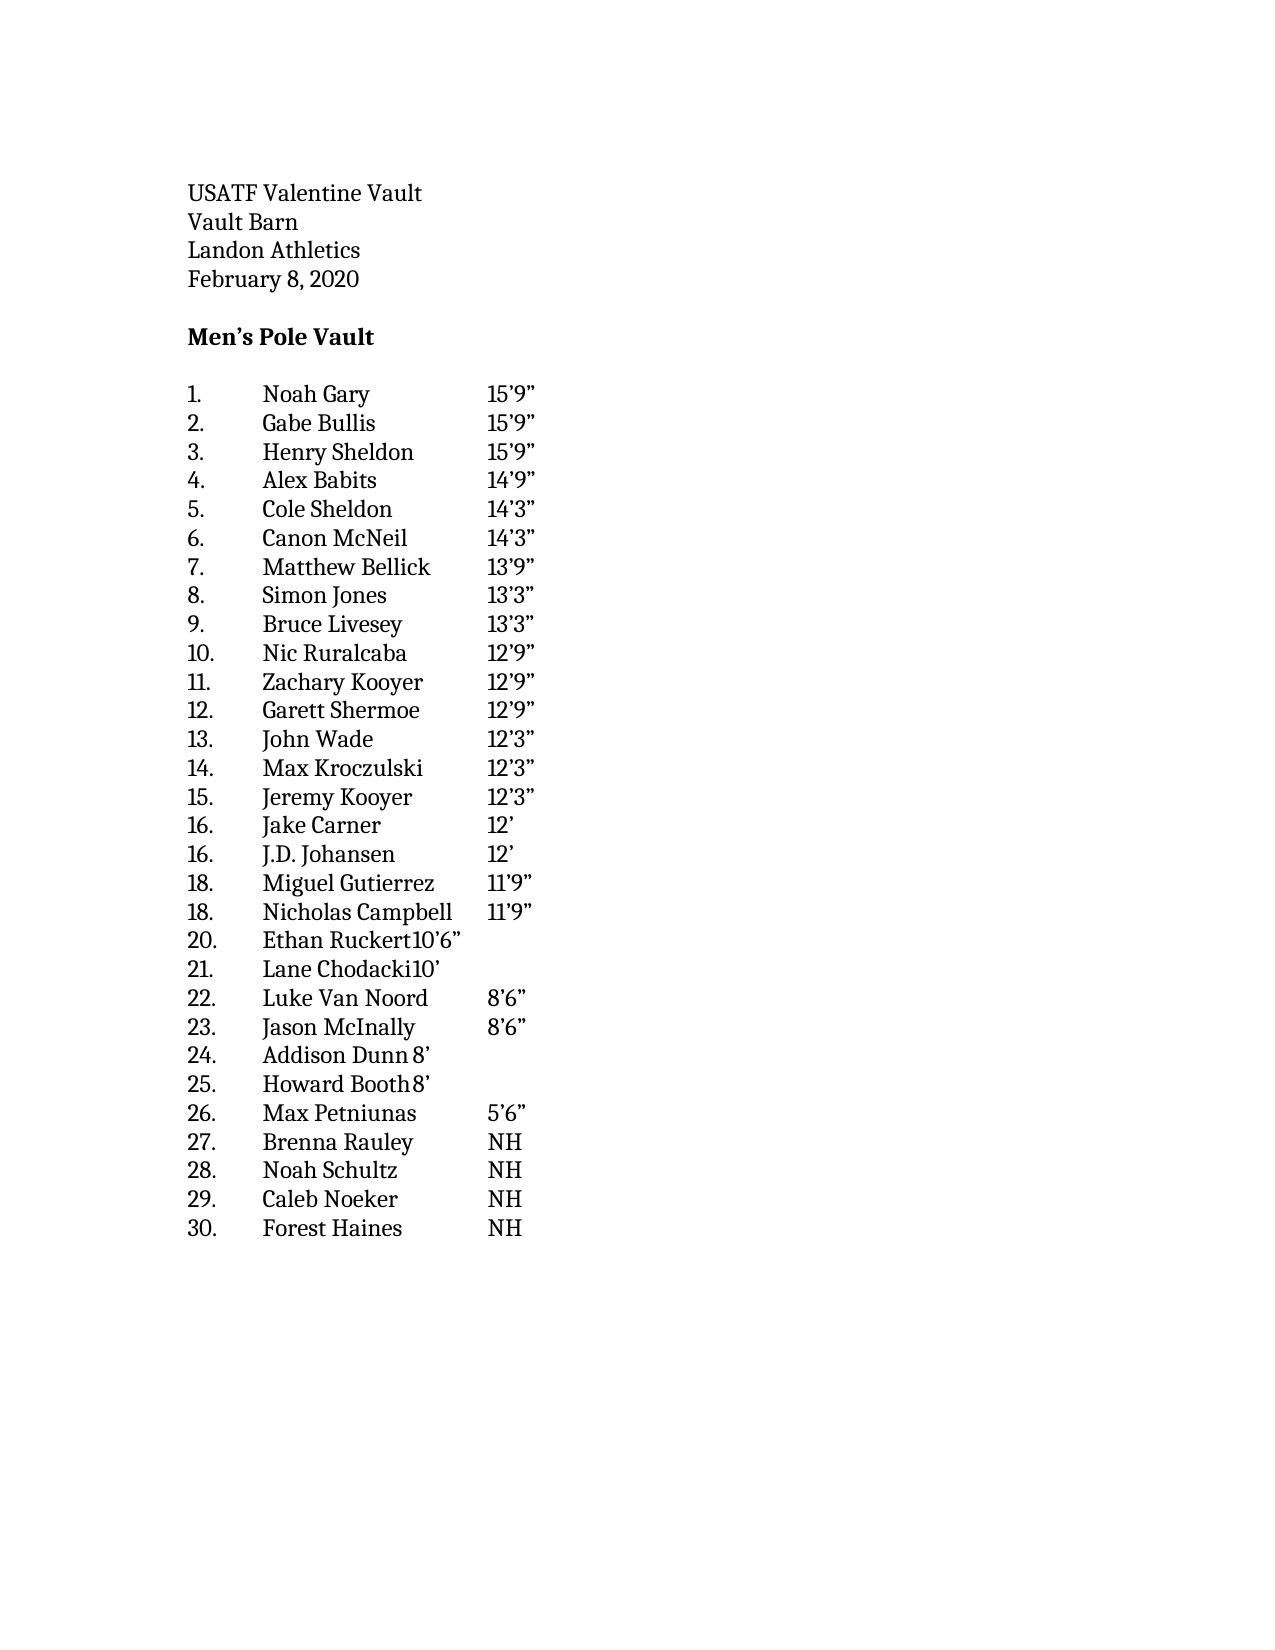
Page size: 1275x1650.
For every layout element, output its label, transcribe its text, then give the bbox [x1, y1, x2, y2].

text 21. Lane Chodacki 10’ [187, 955, 1087, 984]
text 22. Luke Van Noord 8’6” [187, 984, 1087, 1012]
text 24. Addison Dunn 8’ [187, 1041, 1087, 1070]
text 14. Max Kroczulski 12’3” [187, 754, 1087, 782]
text 26. Max Petniunas 5’6” [187, 1099, 1087, 1127]
text 25. Howard Booth 8’ [187, 1070, 1087, 1099]
text 11. Zachary Kooyer 12’9” [187, 667, 1087, 696]
text 4. Alex Babits 14’9” [187, 466, 1087, 495]
text 8. Simon Jones 13’3” [187, 581, 1087, 610]
text 1. Noah Gary 15’9” [187, 380, 1087, 409]
text Landon Athletics [187, 236, 1087, 265]
text 18. Nicholas Campbell 11’9” [187, 897, 1087, 926]
text 28. Noah Schultz NH [187, 1156, 1087, 1185]
text 6. Canon McNeil 14’3” [187, 524, 1087, 552]
text 9. Bruce Livesey 13’3” [187, 610, 1087, 639]
text Vault Barn [187, 207, 1087, 236]
text Men’s Pole Vault [187, 322, 1087, 351]
text 23. Jason McInally 8’6” [187, 1012, 1087, 1041]
text 16. Jake Carner 12’ [187, 811, 1087, 840]
text 16. J.D. Johansen 12’ [187, 840, 1087, 869]
text 3. Henry Sheldon 15’9” [187, 437, 1087, 466]
text 29. Caleb Noeker NH [187, 1185, 1087, 1214]
text 2. Gabe Bullis 15’9” [187, 409, 1087, 437]
text 7. Matthew Bellick 13’9” [187, 552, 1087, 581]
text 30. Forest Haines NH [187, 1214, 1087, 1242]
text 20. Ethan Ruckert 10’6” [187, 926, 1087, 955]
text 5. Cole Sheldon 14’3” [187, 495, 1087, 524]
text 27. Brenna Rauley NH [187, 1127, 1087, 1156]
text USATF Valentine Vault [187, 179, 1087, 207]
text 10. Nic Ruralcaba 12’9” [187, 639, 1087, 667]
text 15. Jeremy Kooyer 12’3” [187, 782, 1087, 811]
text February 8, 2020 [187, 265, 1087, 294]
text 18. Miguel Gutierrez 11’9” [187, 869, 1087, 897]
text 12. Garett Shermoe 12’9” [187, 696, 1087, 725]
text 13. John Wade 12’3” [187, 725, 1087, 754]
